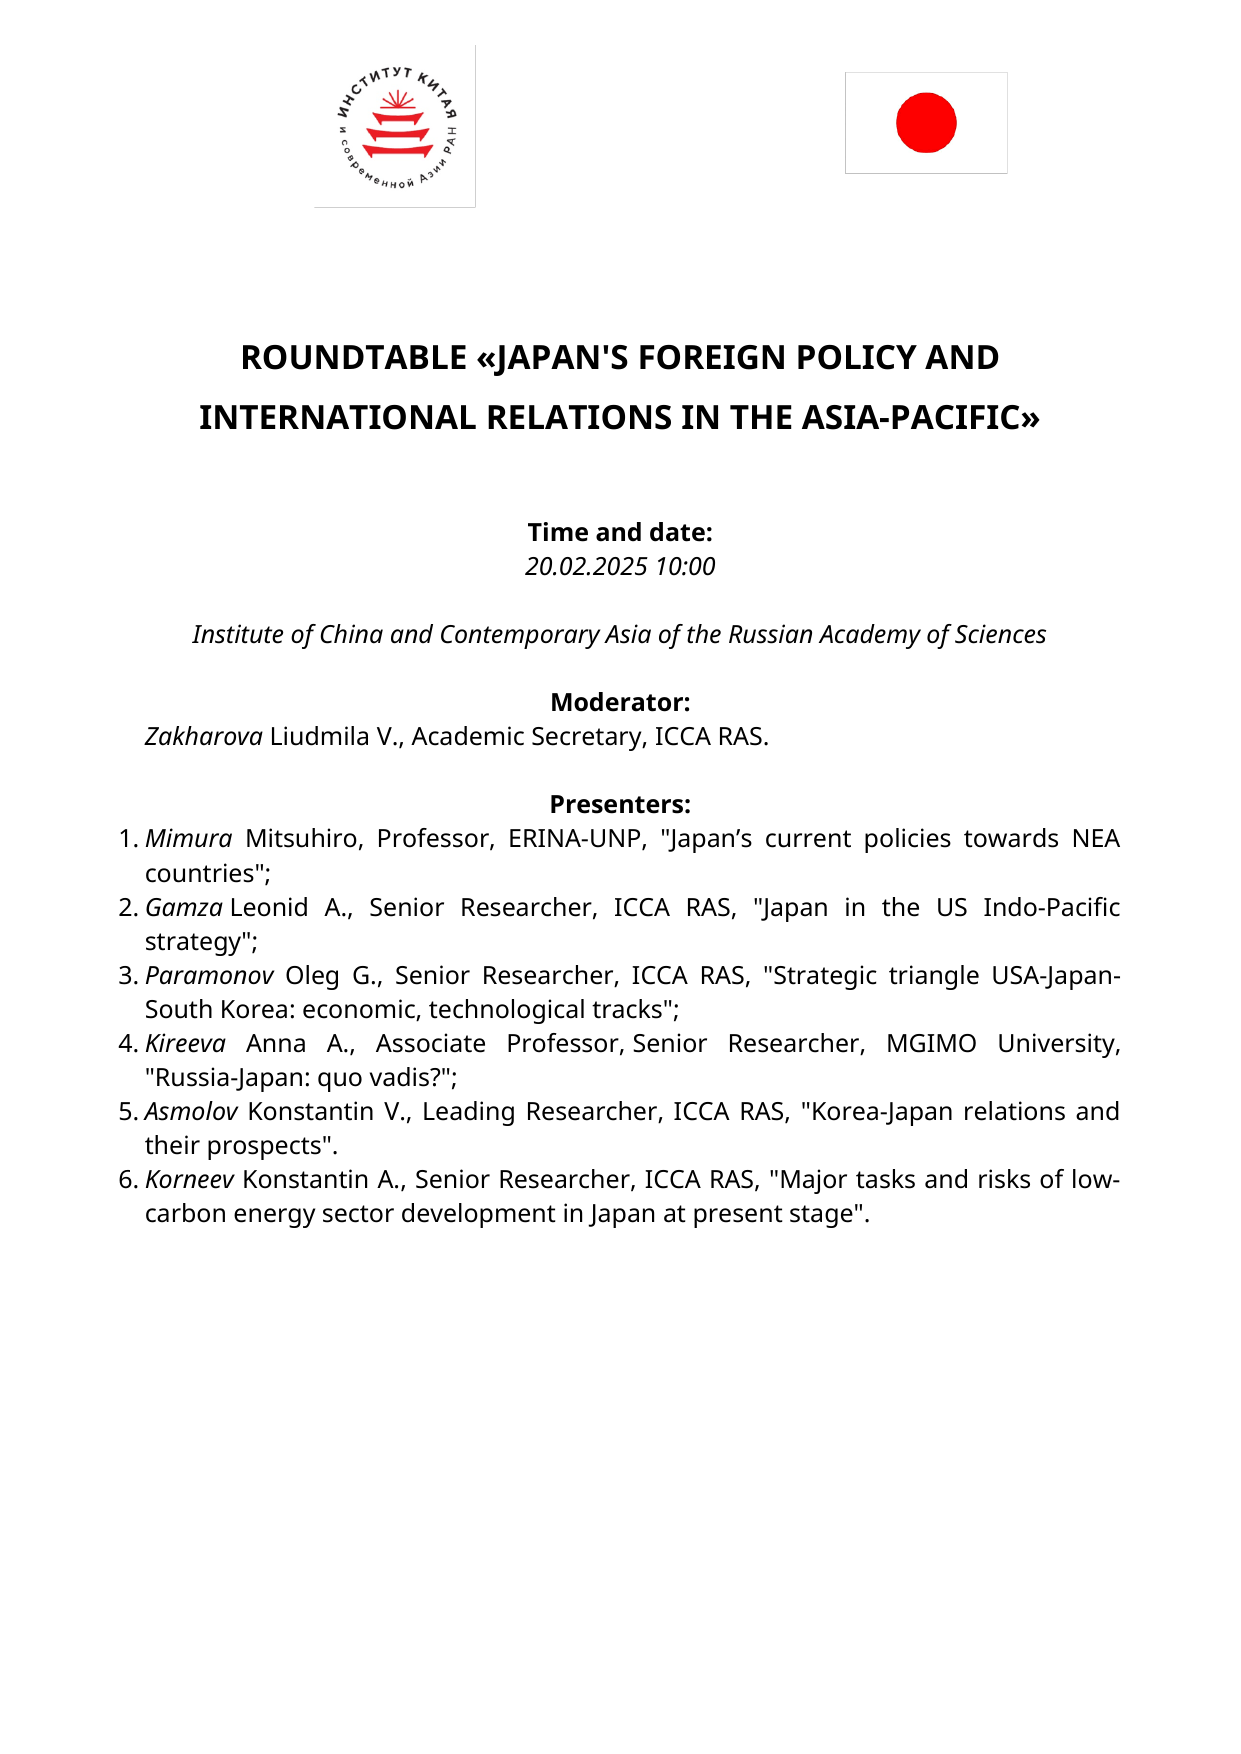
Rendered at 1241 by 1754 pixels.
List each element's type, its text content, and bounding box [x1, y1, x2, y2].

picture [314, 45, 476, 208]
list Mimura Mitsuhiro, Professor, ERINA-UNP, "Japan’s current policies towards NEA countries"; [118, 821, 1122, 889]
list Asmolov Konstantin V., Leading Researcher, ICCA RAS, "Korea-Japan relations and their prospects". [118, 1094, 1122, 1162]
text Time and date: [118, 514, 1122, 549]
list Paramonov Oleg G., Senior Researcher, ICCA RAS, "Strategic triangle USA-Japan-South Korea: economic, technological tracks"; [118, 957, 1122, 1026]
text 20.02.2025 10:00 [118, 549, 1122, 583]
list Kireeva Anna A., Associate Professor, Senior Researcher, MGIMO University, "Russia-Japan: quo vadis?"; [118, 1026, 1122, 1094]
text ROUNDTABLE «JAPAN'S FOREIGN POLICY AND INTERNATIONAL RELATIONS IN THE ASIA-PACIFIC» [118, 334, 1122, 439]
text Institute of China and Contemporary Asia of the Russian Academy of Sciences [118, 617, 1122, 651]
text Presenters: [118, 787, 1122, 821]
text Zakharova Liudmila V., Academic Secretary, ICCA RAS. [144, 719, 1122, 753]
list Gamza Leonid A., Senior Researcher, ICCA RAS, "Japan in the US Indo-Pacific strategy"; [118, 889, 1122, 957]
picture [836, 33, 1016, 199]
list Korneev Konstantin A., Senior Researcher, ICCA RAS, "Major tasks and risks of low-carbon energy sector development in Japan at present stage". [118, 1162, 1122, 1230]
text Moderator: [118, 685, 1122, 719]
